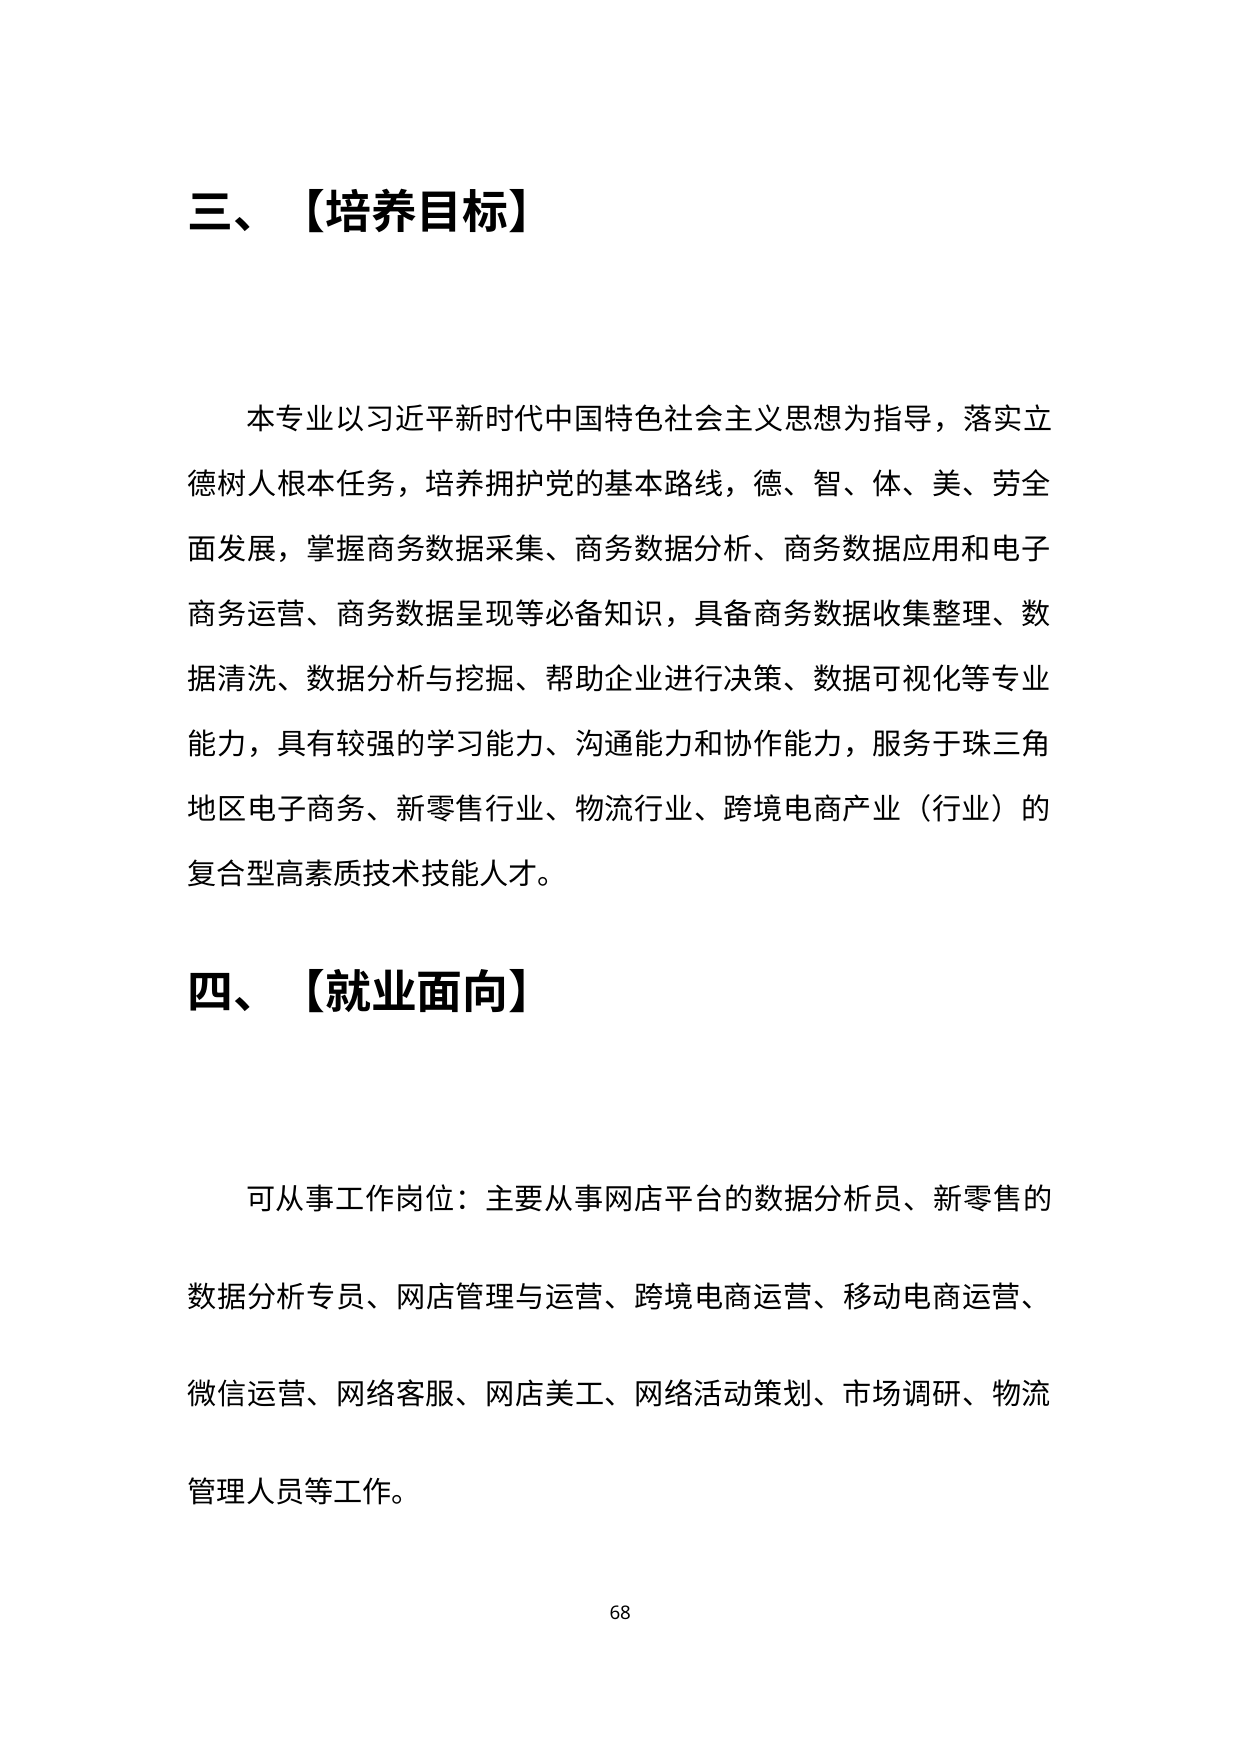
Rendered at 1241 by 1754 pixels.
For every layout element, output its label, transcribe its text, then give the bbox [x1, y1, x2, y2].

subtitle 三、【培养目标】 [187, 160, 1053, 257]
text 可从事工作岗位：主要从事网店平台的数据分析员、新零售的数据分析专员、网店管理与运营、跨境电商运营、移动电商运营、微信运营、网络客服、网店美工、网络活动策划、市场调研、物流管理人员等工作。 [187, 1164, 1053, 1522]
subtitle 四、【就业面向】 [187, 940, 1053, 1037]
text 本专业以习近平新时代中国特色社会主义思想为指导，落实立德树人根本任务，培养拥护党的基本路线，德、智、体、美、劳全面发展，掌握商务数据采集、商务数据分析、商务数据应用和电子商务运营、商务数据呈现等必备知识，具备商务数据收集整理、数据清洗、数据分析与挖掘、帮助企业进行决策、数据可视化等专业能力，具有较强的学习能力、沟通能力和协作能力，服务于珠三角地区电子商务、新零售行业、物流行业、跨境电商产业（行业）的复合型高素质技术技能人才。 [187, 384, 1053, 904]
